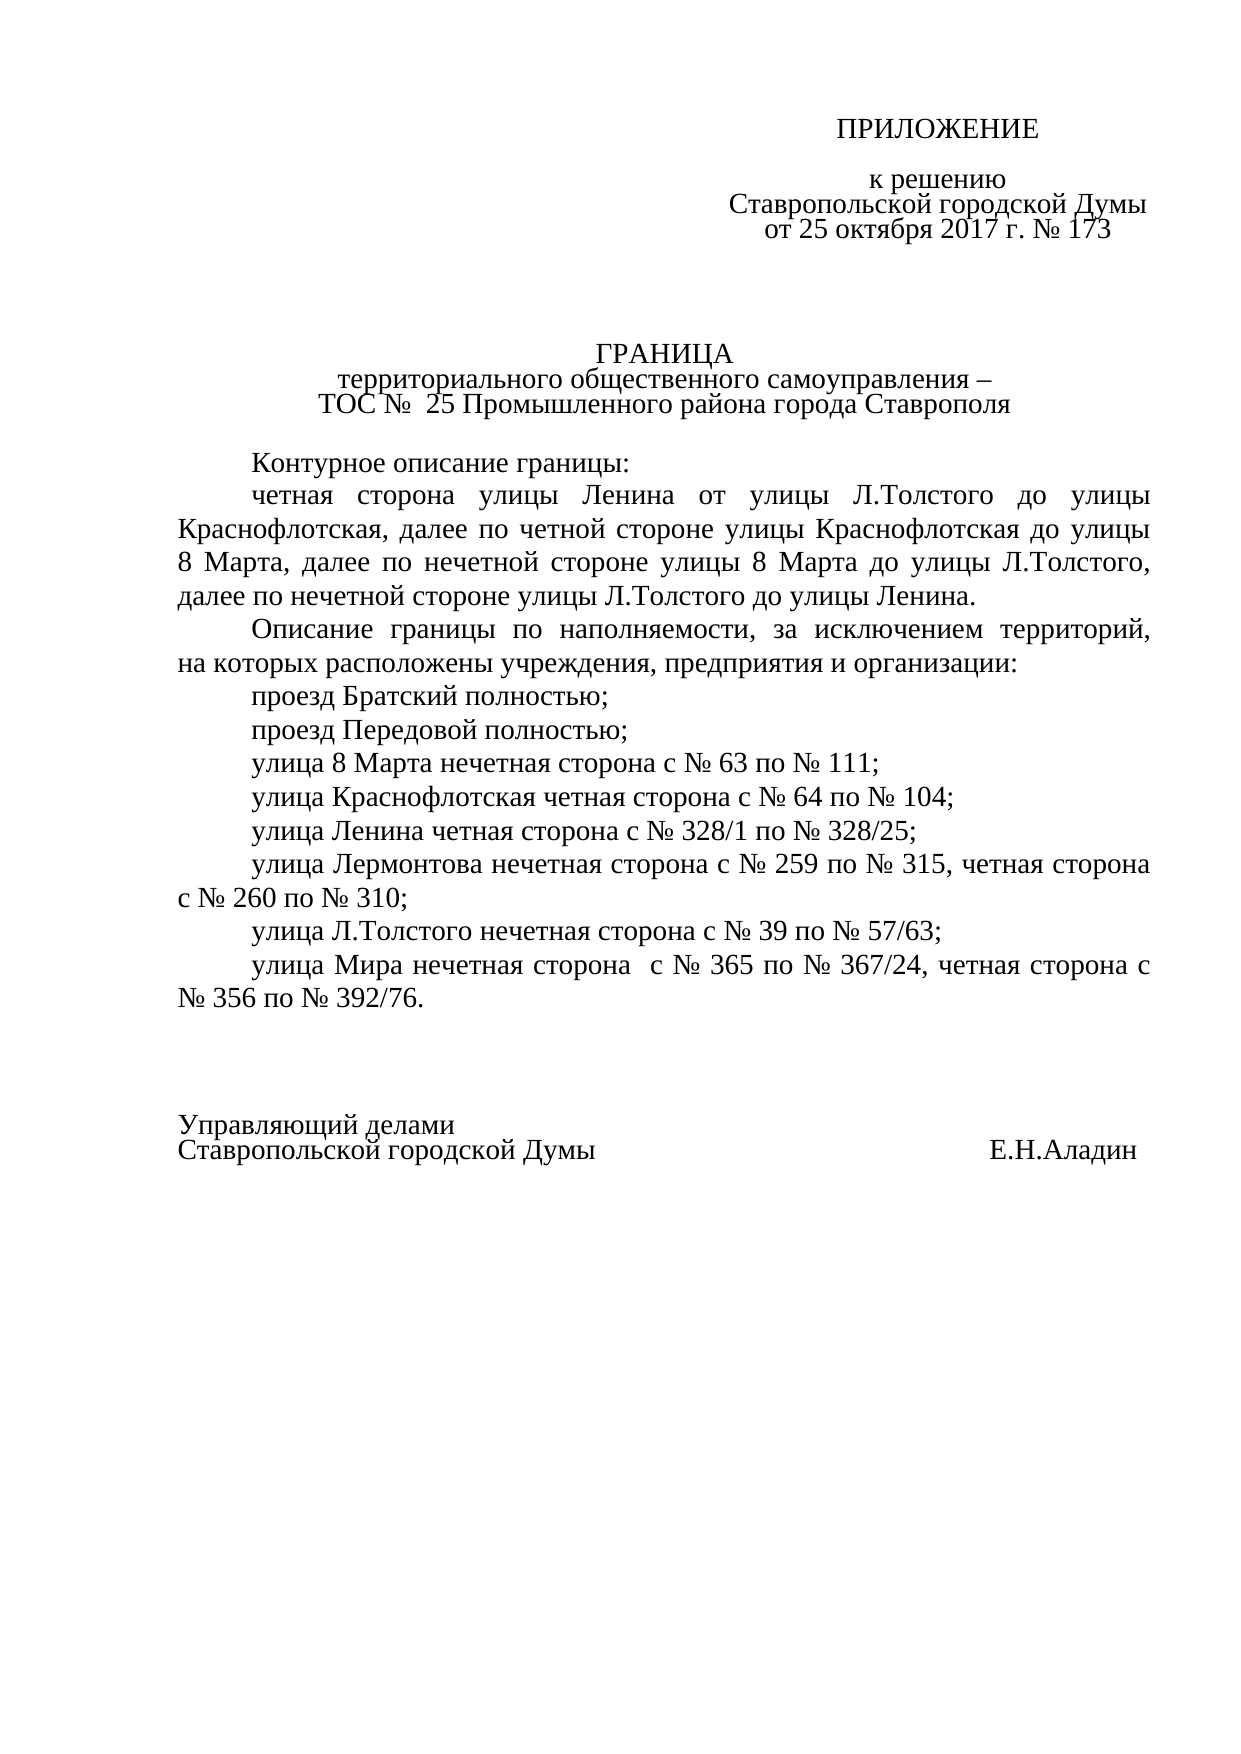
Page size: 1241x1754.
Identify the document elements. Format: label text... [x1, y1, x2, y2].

text от 25 октября 2017 г. № 173 [723, 218, 1152, 243]
text Описание границы по наполняемости, за исключением территорий, на которых расположены учреждения, предприятия и организации: [177, 611, 1152, 678]
text ТОС № 25 Промышленного района города Ставрополя [177, 394, 1152, 419]
text четная сторона улицы Ленина от улицы Л.Толстого до улицы Краснофлотская, далее по четной стороне улицы Краснофлотская до улицы 8 Марта, далее по нечетной стороне улицы 8 Марта до улицы Л.Толстого, далее по нечетной стороне улицы Л.Толстого до улицы Ленина. [177, 477, 1152, 611]
text Ставропольской городской Думы [723, 193, 1152, 218]
text проезд Передовой полностью; [177, 712, 1152, 746]
text к решению [723, 168, 1152, 193]
text Управляющий делами [177, 1114, 1152, 1139]
text улица Краснофлотская четная сторона с № 64 по № 104; [177, 779, 1152, 813]
text ГРАНИЦА [177, 344, 710, 369]
text территориального общественного самоуправления – [177, 369, 1152, 394]
text проезд Братский полностью; [177, 678, 1152, 712]
text улица Л.Толстого нечетная сторона с № 39 по № 57/63; [177, 913, 1152, 947]
text Контурное описание границы: [177, 452, 1152, 477]
text улица Мира нечетная сторона с № 365 по № 367/24, четная сторона с № 356 по № 392/76. [177, 947, 1152, 1014]
text ГРАНИЦА [709, 344, 1152, 369]
text улица 8 Марта нечетная сторона с № 63 по № 111; [177, 746, 1152, 779]
text Ставропольской городской Думы Е.Н.Аладин [177, 1139, 1152, 1164]
text улица Ленина четная сторона с № 328/1 по № 328/25; [177, 813, 1152, 846]
text ПРИЛОЖЕНИЕ [723, 118, 1152, 143]
text улица Лермонтова нечетная сторона с № 259 по № 315, четная сторона с № 260 по № 310; [177, 846, 1152, 913]
